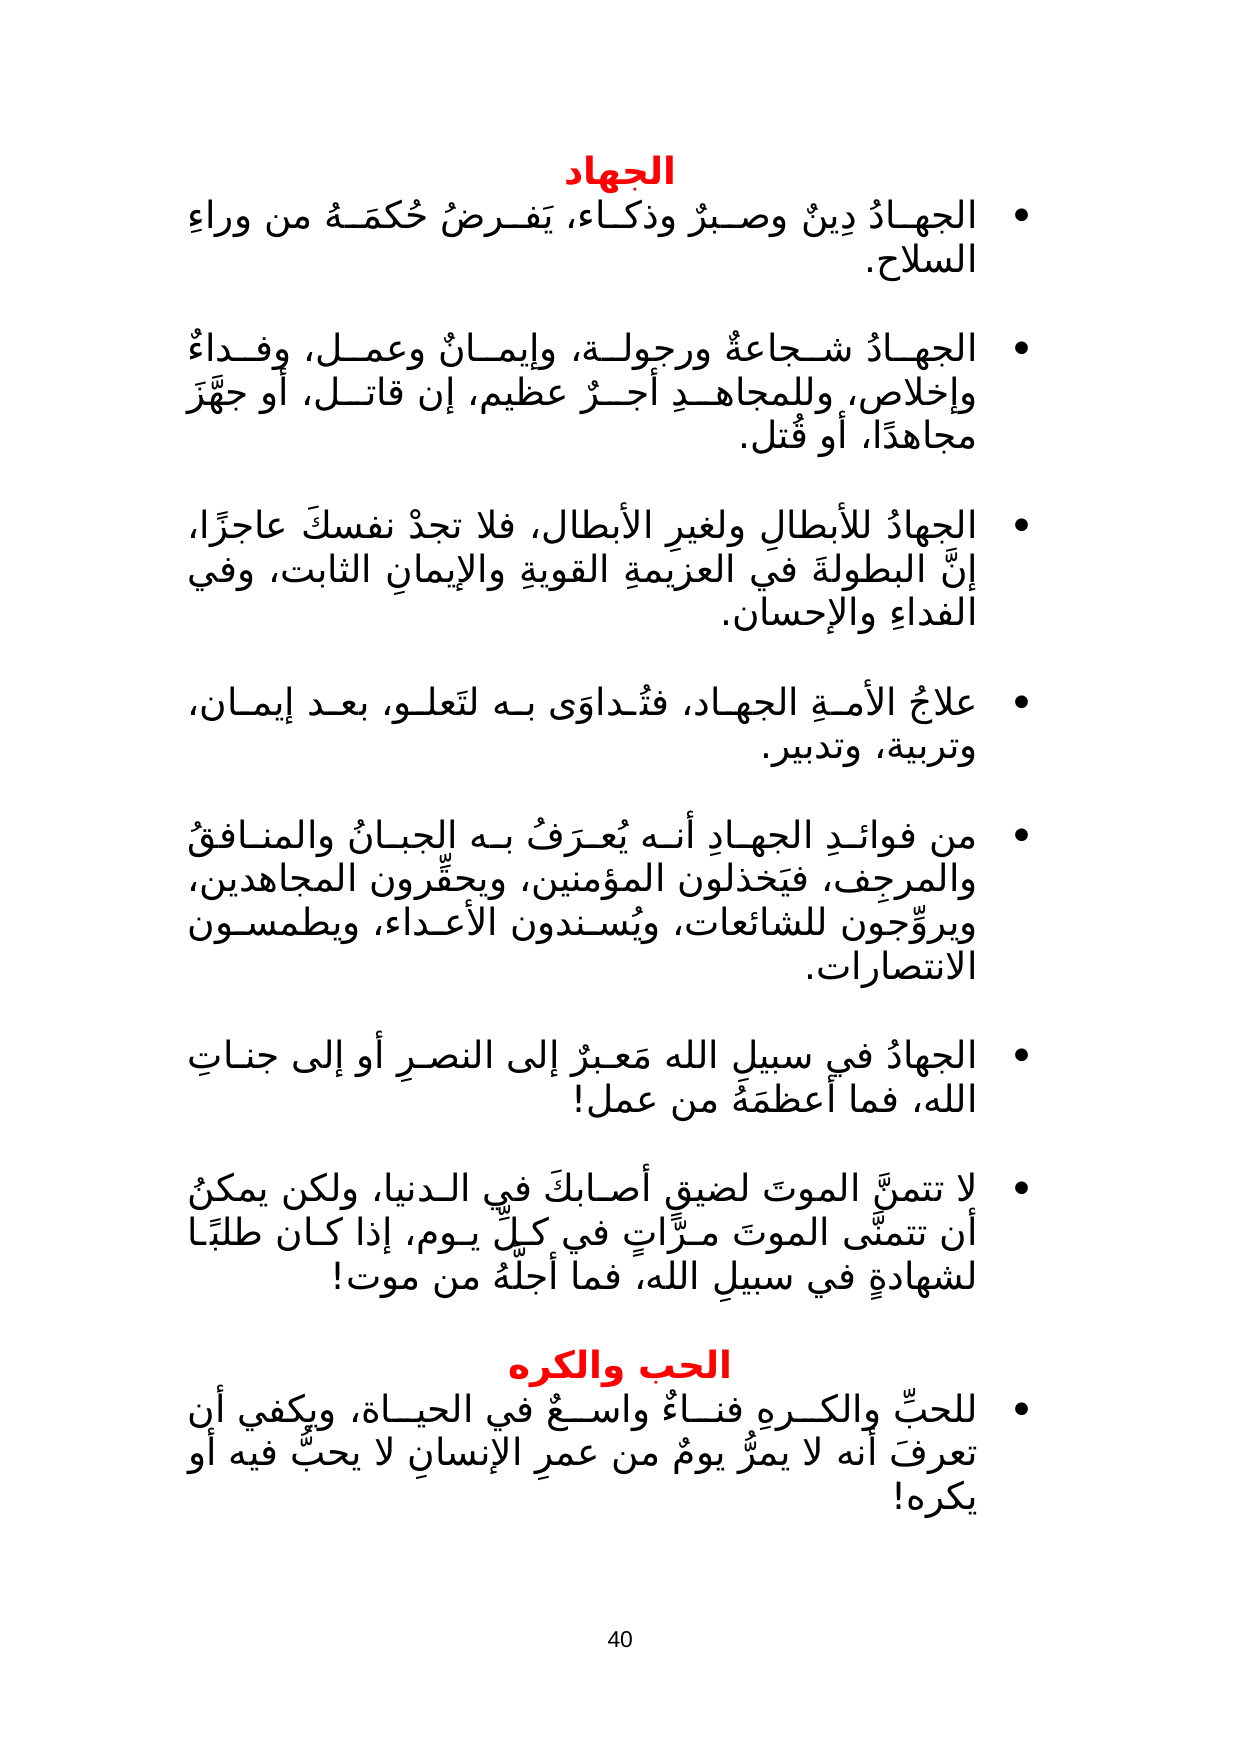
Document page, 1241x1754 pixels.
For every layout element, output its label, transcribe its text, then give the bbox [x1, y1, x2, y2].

list الجهادُ شجاعةٌ ورجولة، وإيمانٌ وعمل، وفداءٌ وإخلاص، وللمجاهدِ أجرٌ عظيم، إن قاتل، أو جهَّزَ مجاهدًا، أو قُتل. [187, 327, 1015, 458]
list الجهادُ في سبيلِ الله مَعبرٌ إلى النصرِ أو إلى جناتِ الله، فما أعظمَهُ من عمل! [187, 1034, 1015, 1121]
list الجهادُ دِينٌ وصبرٌ وذكاء، يَفرضُ حُكمَهُ من وراءِ السلاح. [187, 194, 1015, 281]
text الحب والكره [187, 1344, 1053, 1387]
list لا تتمنَّ الموتَ لضيقٍ أصابكَ في الدنيا، ولكن يمكنُ أن تتمنَّى الموتَ مرّاتٍ في كلِّ يوم، إذا كان طلبًا لشهادةٍ في سبيلِ الله، فما أجلَّهُ من موت! [187, 1167, 1015, 1298]
text الجهاد [187, 150, 1053, 194]
list من فوائدِ الجهادِ أنه يُعرَفُ به الجبانُ والمنافقُ والمرجِف، فيَخذلون المؤمنين، ويحقِّرون المجاهدين، ويروِّجون للشائعات، ويُسندون الأعداء، ويطمسون الانتصارات. [187, 813, 1015, 988]
list الجهادُ للأبطالِ ولغيرِ الأبطال، فلا تجدْ نفسكَ عاجزًا، إنَّ البطولةَ في العزيمةِ القويةِ والإيمانِ الثابت، وفي الفداءِ والإحسان. [187, 503, 1015, 634]
list للحبِّ والكرهِ فناءٌ واسعٌ في الحياة، ويكفي أن تعرفَ أنه لا يمرُّ يومٌ من عمرِ الإنسانِ لا يحبُّ فيه أو يكره! [187, 1387, 1015, 1518]
list علاجُ الأمةِ الجهاد، فتُداوَى به لتَعلو، بعد إيمان، وتربية، وتدبير. [187, 680, 1015, 768]
